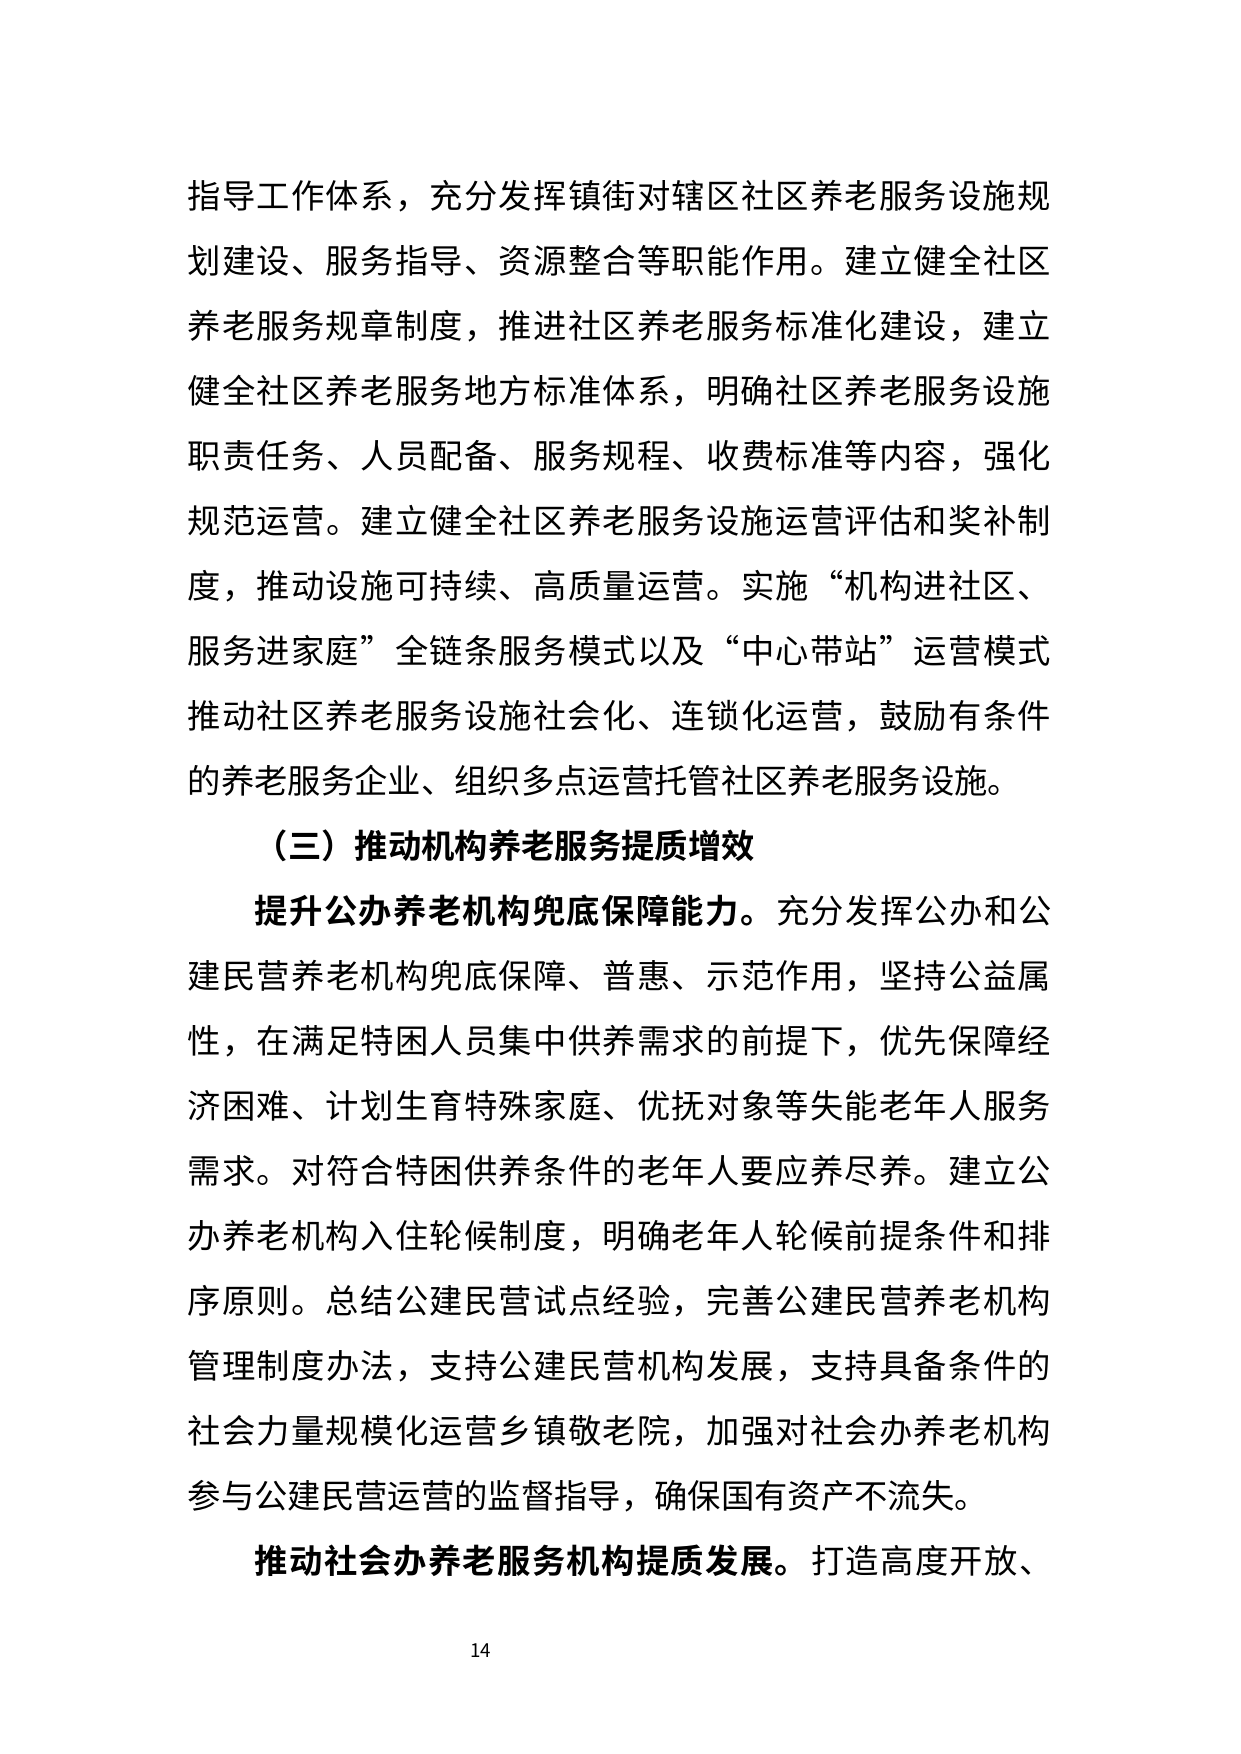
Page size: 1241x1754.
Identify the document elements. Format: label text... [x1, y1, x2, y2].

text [187, 162, 1053, 812]
text （三）推动机构养老服务提质增效 [187, 812, 1053, 877]
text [187, 1527, 1053, 1592]
text 提升公办养老机构兜底保障能力。充分发挥公办和公建民营养老机构兜底保障、普惠、示范作用，坚持公益属性，在满足特困人员集中供养需求的前提下，优先保障经济困难、计划生育特殊家庭、优抚对象等失能老年人服务需求。对符合特困供养条件的老年人要应养尽养。建立公办养老机构入住轮候制度，明确老年人轮候前提条件和排序原则。总结公建民营试点经验，完善公建民营养老机构管理制度办法，支持公建民营机构发展，支持具备条件的社会力量规模化运营乡镇敬老院，加强对社会办养老机构参与公建民营运营的监督指导，确保国有资产不流失。 [187, 877, 1053, 1527]
